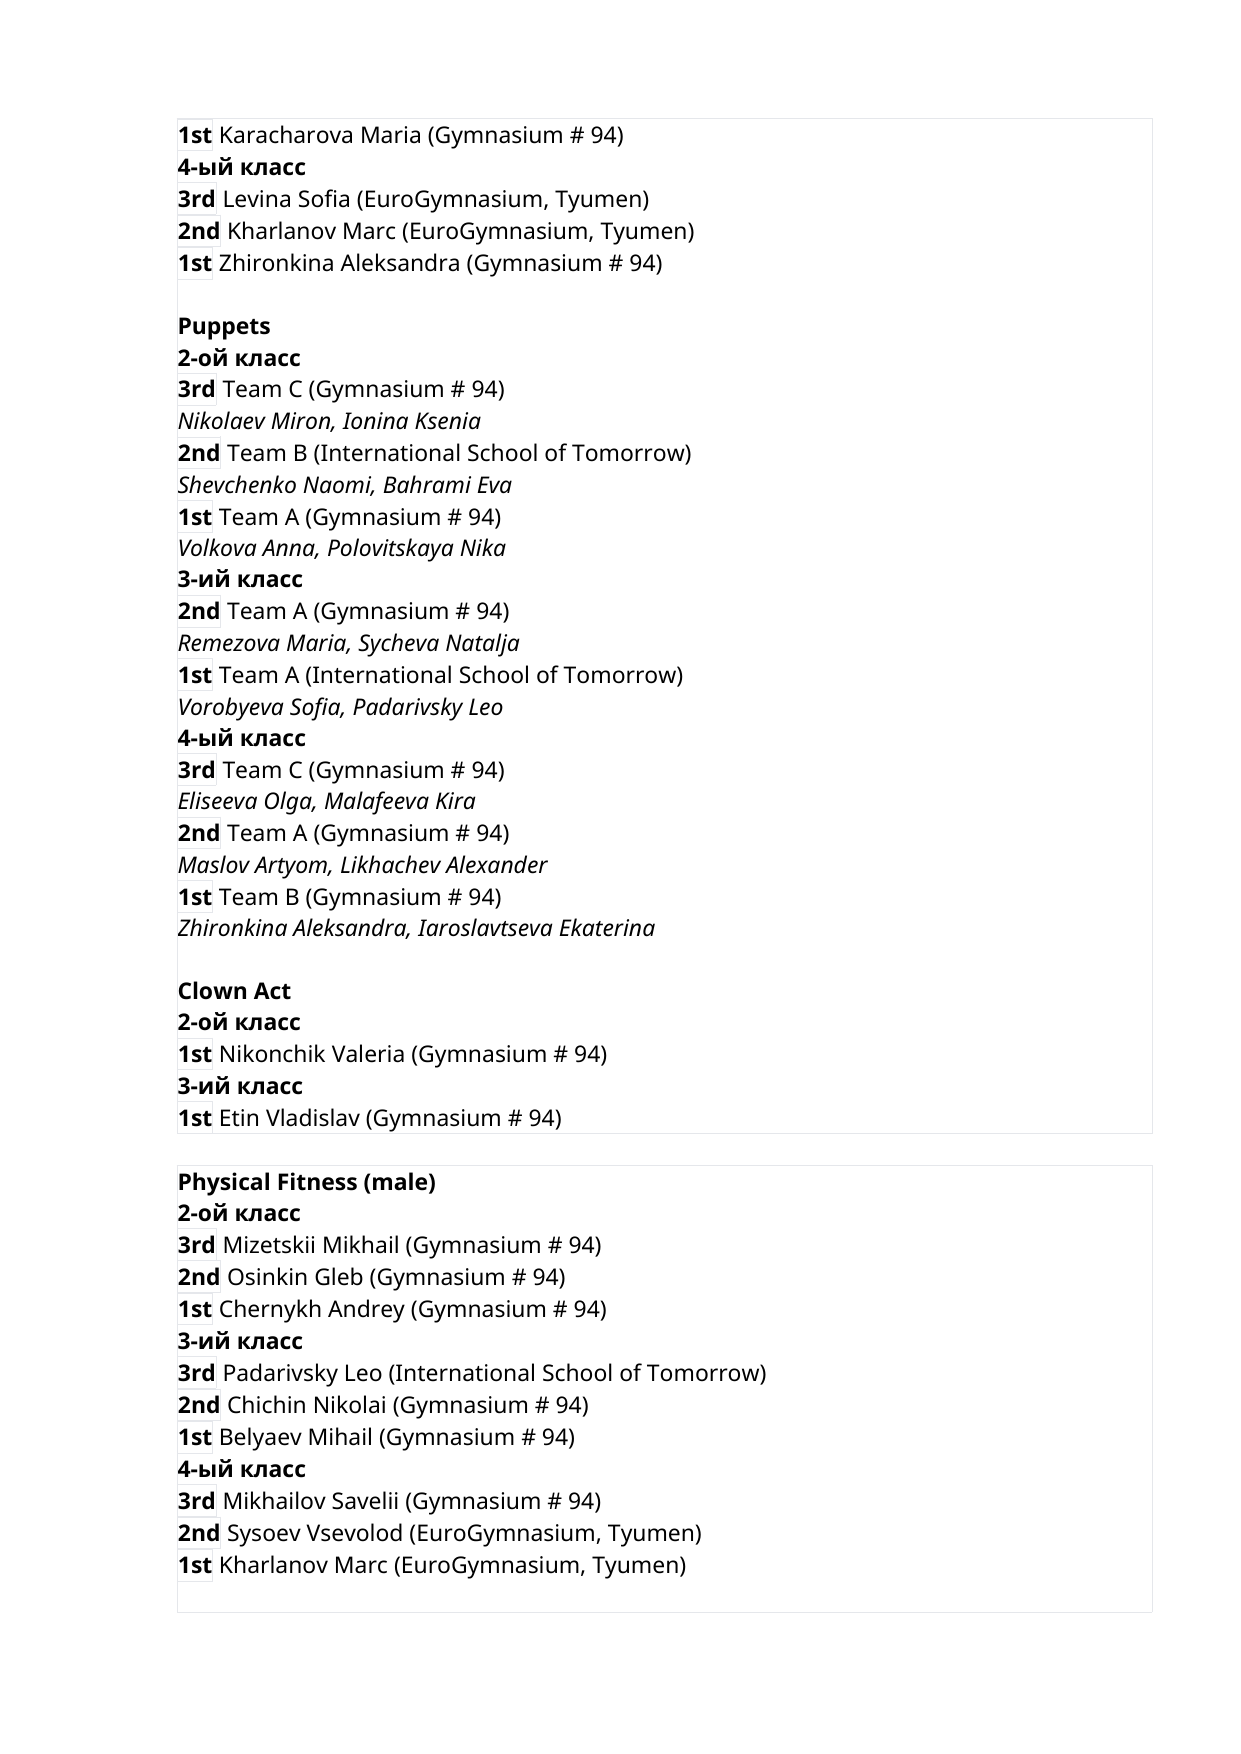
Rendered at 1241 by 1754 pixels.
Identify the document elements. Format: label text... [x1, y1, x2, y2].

text 1st Zhironkina Aleksandra (Gymnasium # 94) [213, 247, 1152, 279]
text Remezova Maria, Sycheva Natalja [178, 627, 1152, 658]
text 3rd Team C (Gymnasium # 94) [217, 753, 1152, 785]
text 2nd Kharlanov Marc (EuroGymnasium, Tyumen) [221, 214, 1152, 247]
text 3-ий класс [178, 1325, 1152, 1356]
text Shevchenko Naomi, Bahrami Eva [178, 469, 1152, 500]
text 3-ий класс [178, 1070, 1152, 1100]
text 2nd Osinkin Gleb (Gymnasium # 94) [221, 1260, 1152, 1293]
text 3rd Team C (Gymnasium # 94) [217, 373, 1152, 405]
text 2nd Sysoev Vsevolod (EuroGymnasium, Tyumen) [221, 1517, 1152, 1549]
text 1st Kharlanov Marc (EuroGymnasium, Tyumen) [213, 1549, 1152, 1581]
text Physical Fitness (male) [178, 1166, 1152, 1197]
text 2-ой класс [178, 342, 1152, 373]
text 2-ой класс [178, 1197, 1152, 1228]
text 1st Chernykh Andrey (Gymnasium # 94) [213, 1293, 1152, 1325]
text Nikolaev Miron, Ionina Ksenia [178, 405, 1152, 436]
text 1st Etin Vladislav (Gymnasium # 94) [178, 1100, 1152, 1133]
text 3rd Levina Sofia (EuroGymnasium, Tyumen) [217, 182, 1152, 214]
text 4-ый класс [178, 1453, 1152, 1484]
text Eliseeva Olga, Malafeeva Kira [178, 785, 1152, 817]
text Volkova Anna, Polovitskaya Nika [178, 532, 1152, 563]
text 2nd Chichin Nikolai (Gymnasium # 94) [221, 1388, 1152, 1421]
text 2nd Team B (International School of Tomorrow) [221, 436, 1152, 469]
text 4-ый класс [178, 151, 1152, 182]
text Zhironkina Aleksandra, Iaroslavtseva Ekaterina [178, 912, 1152, 944]
text Puppets [178, 310, 1152, 342]
text 1st Team B (Gymnasium # 94) [213, 880, 1152, 912]
text 2-ой класс [178, 1006, 1152, 1037]
text 3rd Mizetskii Mikhail (Gymnasium # 94) [217, 1228, 1152, 1260]
text 1st Team A (International School of Tomorrow) [213, 658, 1152, 691]
text Clown Act [178, 975, 1152, 1006]
text 1st Belyaev Mihail (Gymnasium # 94) [213, 1421, 1152, 1453]
text 3rd Mikhailov Savelii (Gymnasium # 94) [217, 1484, 1152, 1517]
text Vorobyeva Sofia, Padarivsky Leo [178, 691, 1152, 722]
text 2nd Team A (Gymnasium # 94) [221, 595, 1152, 627]
text 4-ый класс [178, 722, 1152, 753]
text 2nd Team A (Gymnasium # 94) [221, 817, 1152, 849]
text 1st Karacharova Maria (Gymnasium # 94) [213, 119, 1152, 151]
text 1st Nikonchik Valeria (Gymnasium # 94) [213, 1037, 1152, 1070]
text 1st Team A (Gymnasium # 94) [213, 500, 1152, 532]
text 3-ий класс [178, 563, 1152, 595]
text 3rd Padarivsky Leo (International School of Tomorrow) [217, 1356, 1152, 1388]
text Maslov Artyom, Likhachev Alexander [178, 849, 1152, 880]
